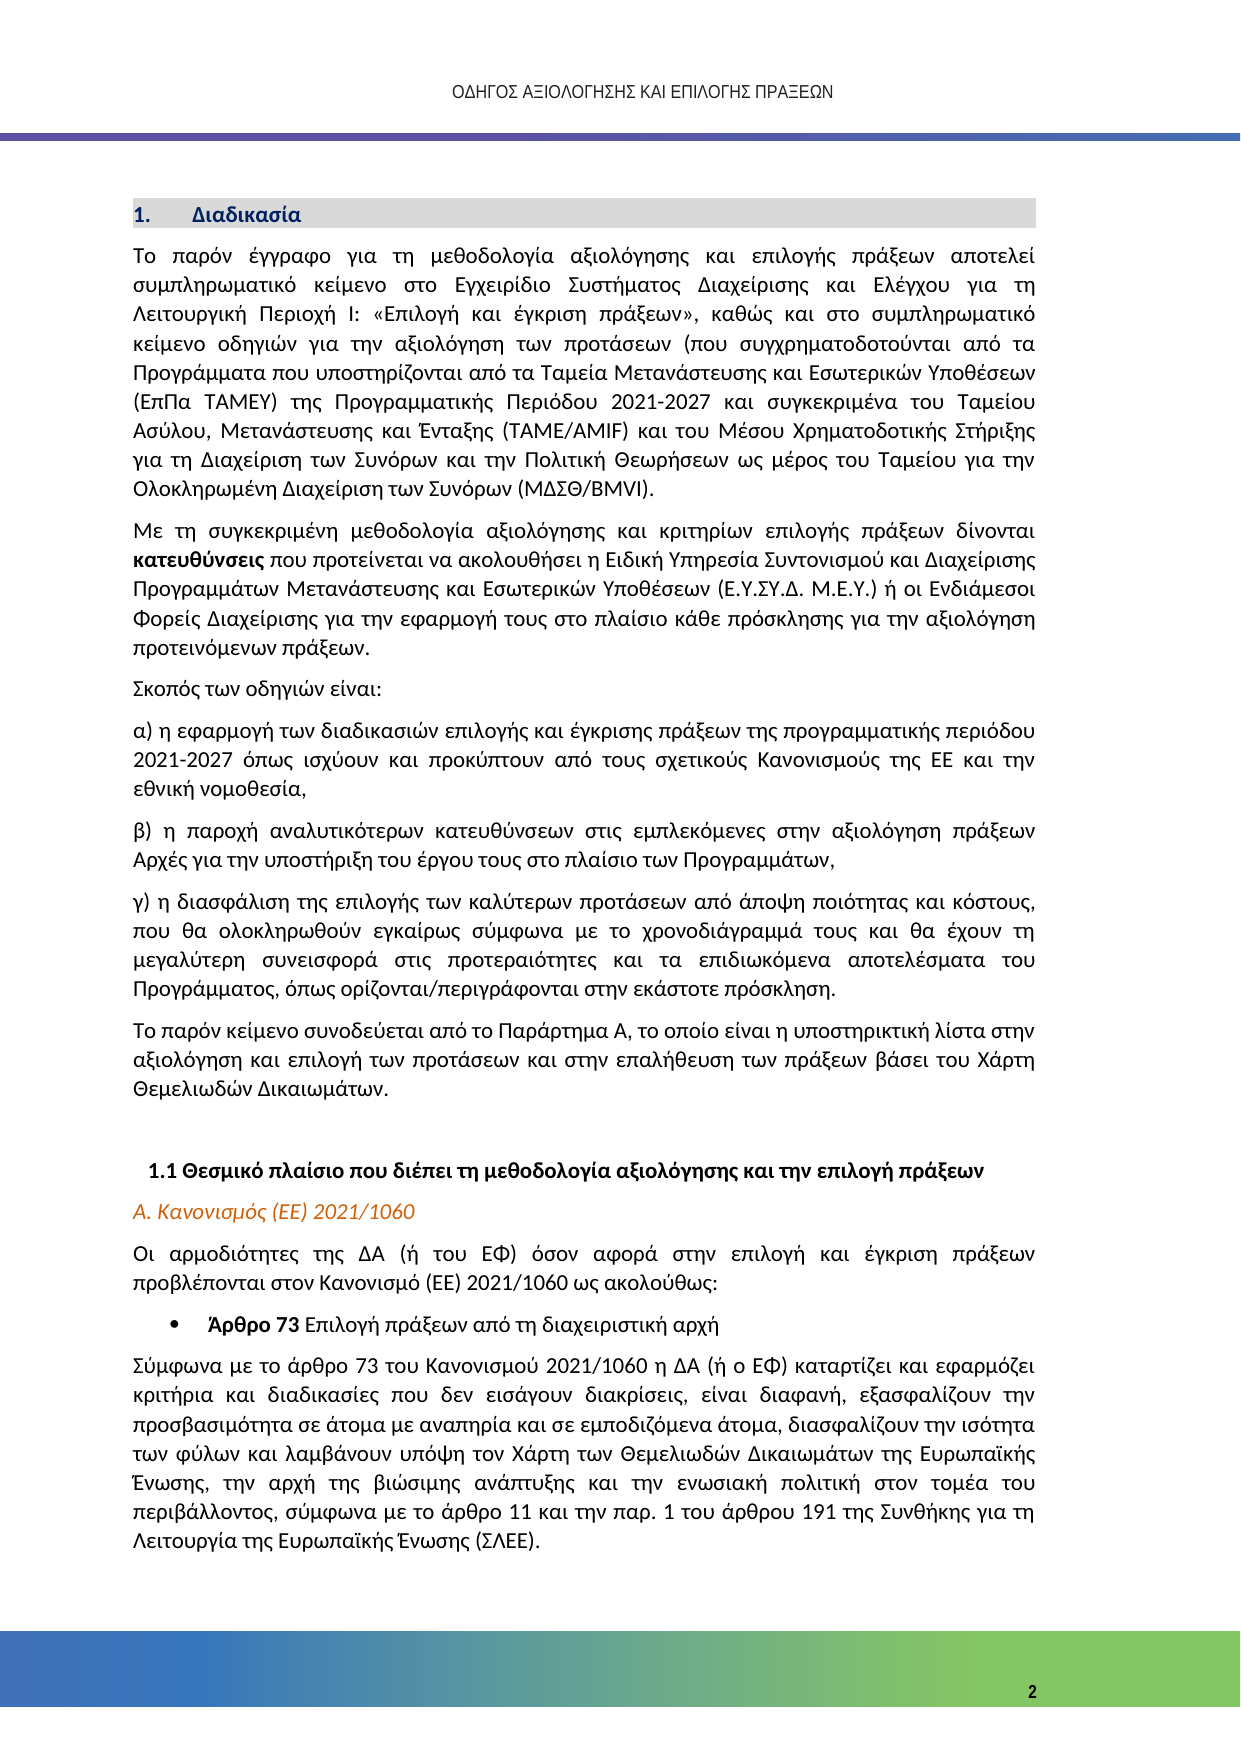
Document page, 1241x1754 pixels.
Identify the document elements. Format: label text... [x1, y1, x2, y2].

subtitle Διαδικασία [133, 198, 1036, 228]
text α) η εφαρμογή των διαδικασιών επιλογής και έγκρισης πράξεων της προγραμματικής περιόδου 2021-2027 όπως ισχύουν και προκύπτουν από τους σχετικούς Κανονισμούς της ΕΕ και την εθνική νομοθεσία, [133, 715, 1036, 803]
picture [0, 1631, 1241, 1707]
text γ) η διασφάλιση της επιλογής των καλύτερων προτάσεων από άποψη ποιότητας και κόστους, που θα ολοκληρωθούν εγκαίρως σύμφωνα με το χρονοδιάγραμμά τους και θα έχουν τη μεγαλύτερη συνεισφορά στις προτεραιότητες και τα επιδιωκόμενα αποτελέσματα του Προγράμματος, όπως ορίζονται/περιγράφονται στην εκάστοτε πρόσκληση. [133, 886, 1036, 1003]
list Άρθρο 73 Επιλογή πράξεων από τη διαχειριστική αρχή [170, 1309, 1036, 1338]
text β) η παροχή αναλυτικότερων κατευθύνσεων στις εμπλεκόμενες στην αξιολόγηση πράξεων Αρχές για την υποστήριξη του έργου τους στο πλαίσιο των Προγραμμάτων, [133, 815, 1036, 873]
text A. Κανονισμός (ΕΕ) 2021/1060 [133, 1196, 1036, 1225]
subtitle 1.1 Θεσμικό πλαίσιο που διέπει τη μεθοδολογία αξιολόγησης και την επιλογή πράξεων [148, 1156, 1036, 1184]
picture [0, 133, 1241, 141]
text Το παρόν κείμενο συνοδεύεται από το Παράρτημα Α, το οποίο είναι η υποστηρικτική λίστα στην αξιολόγηση και επιλογή των προτάσεων και στην επαλήθευση των πράξεων βάσει του Χάρτη Θεμελιωδών Δικαιωμάτων. [133, 1015, 1036, 1103]
text Οι αρμοδιότητες της ΔΑ (ή του ΕΦ) όσον αφορά στην επιλογή και έγκριση πράξεων προβλέπονται στον Κανονισμό (ΕΕ) 2021/1060 ως ακολούθως: [133, 1238, 1036, 1296]
list Με τη συγκεκριμένη μεθοδολογία αξιολόγησης και κριτηρίων επιλογής πράξεων δίνονται κατευθύνσεις που προτείνεται να ακολουθήσει η Ειδική Υπηρεσία Συντονισμού και Διαχείρισης Προγραμμάτων Μετανάστευσης και Εσωτερικών Υποθέσεων (Ε.Υ.ΣΥ.Δ. Μ.Ε.Υ.) ή οι Ενδιάμεσοι Φορείς Διαχείρισης για την εφαρμογή τους στο πλαίσιο κάθε πρόσκλησης για την αξιολόγηση προτεινόμενων πράξεων. [133, 515, 1036, 661]
text Σκοπός των οδηγιών είναι: [133, 673, 1036, 703]
text Σύμφωνα με το άρθρο 73 του Κανονισμού 2021/1060 η ΔΑ (ή ο ΕΦ) καταρτίζει και εφαρμόζει κριτήρια και διαδικασίες που δεν εισάγουν διακρίσεις, είναι διαφανή, εξασφαλίζουν την προσβασιμότητα σε άτομα με αναπηρία και σε εμποδιζόμενα άτομα, διασφαλίζουν την ισότητα των φύλων και λαμβάνουν υπόψη τον Χάρτη των Θεμελιωδών Δικαιωμάτων της Ευρωπαϊκής Ένωσης, την αρχή της βιώσιμης ανάπτυξης και την ενωσιακή πολιτική στον τομέα του περιβάλλοντος, σύμφωνα με το άρθρο 11 και την παρ. 1 του άρθρου 191 της Συνθήκης για τη Λειτουργία της Ευρωπαϊκής Ένωσης (ΣΛΕΕ). [133, 1350, 1036, 1554]
list Το παρόν έγγραφο για τη μεθοδολογία αξιολόγησης και επιλογής πράξεων αποτελεί συμπληρωματικό κείμενο στο Εγχειρίδιο Συστήματος Διαχείρισης και Ελέγχου για τη Λειτουργική Περιοχή Ι: «Επιλογή και έγκριση πράξεων», καθώς και στο συμπληρωματικό κείμενο οδηγιών για την αξιολόγηση των προτάσεων (που συγχρηματοδοτούνται από τα Προγράμματα που υποστηρίζονται από τα Ταμεία Μετανάστευσης και Εσωτερικών Υποθέσεων (ΕπΠα ΤΑΜΕΥ) της Προγραμματικής Περιόδου 2021-2027 και συγκεκριμένα του Ταμείου Ασύλου, Μετανάστευσης και Ένταξης (ΤΑΜΕ/AMIF) και του Μέσου Χρηματοδοτικής Στήριξης για τη Διαχείριση των Συνόρων και την Πολιτική Θεωρήσεων ως μέρος του Ταμείου για την Ολοκληρωμένη Διαχείριση των Συνόρων (ΜΔΣΘ/BMVI). [133, 240, 1036, 503]
